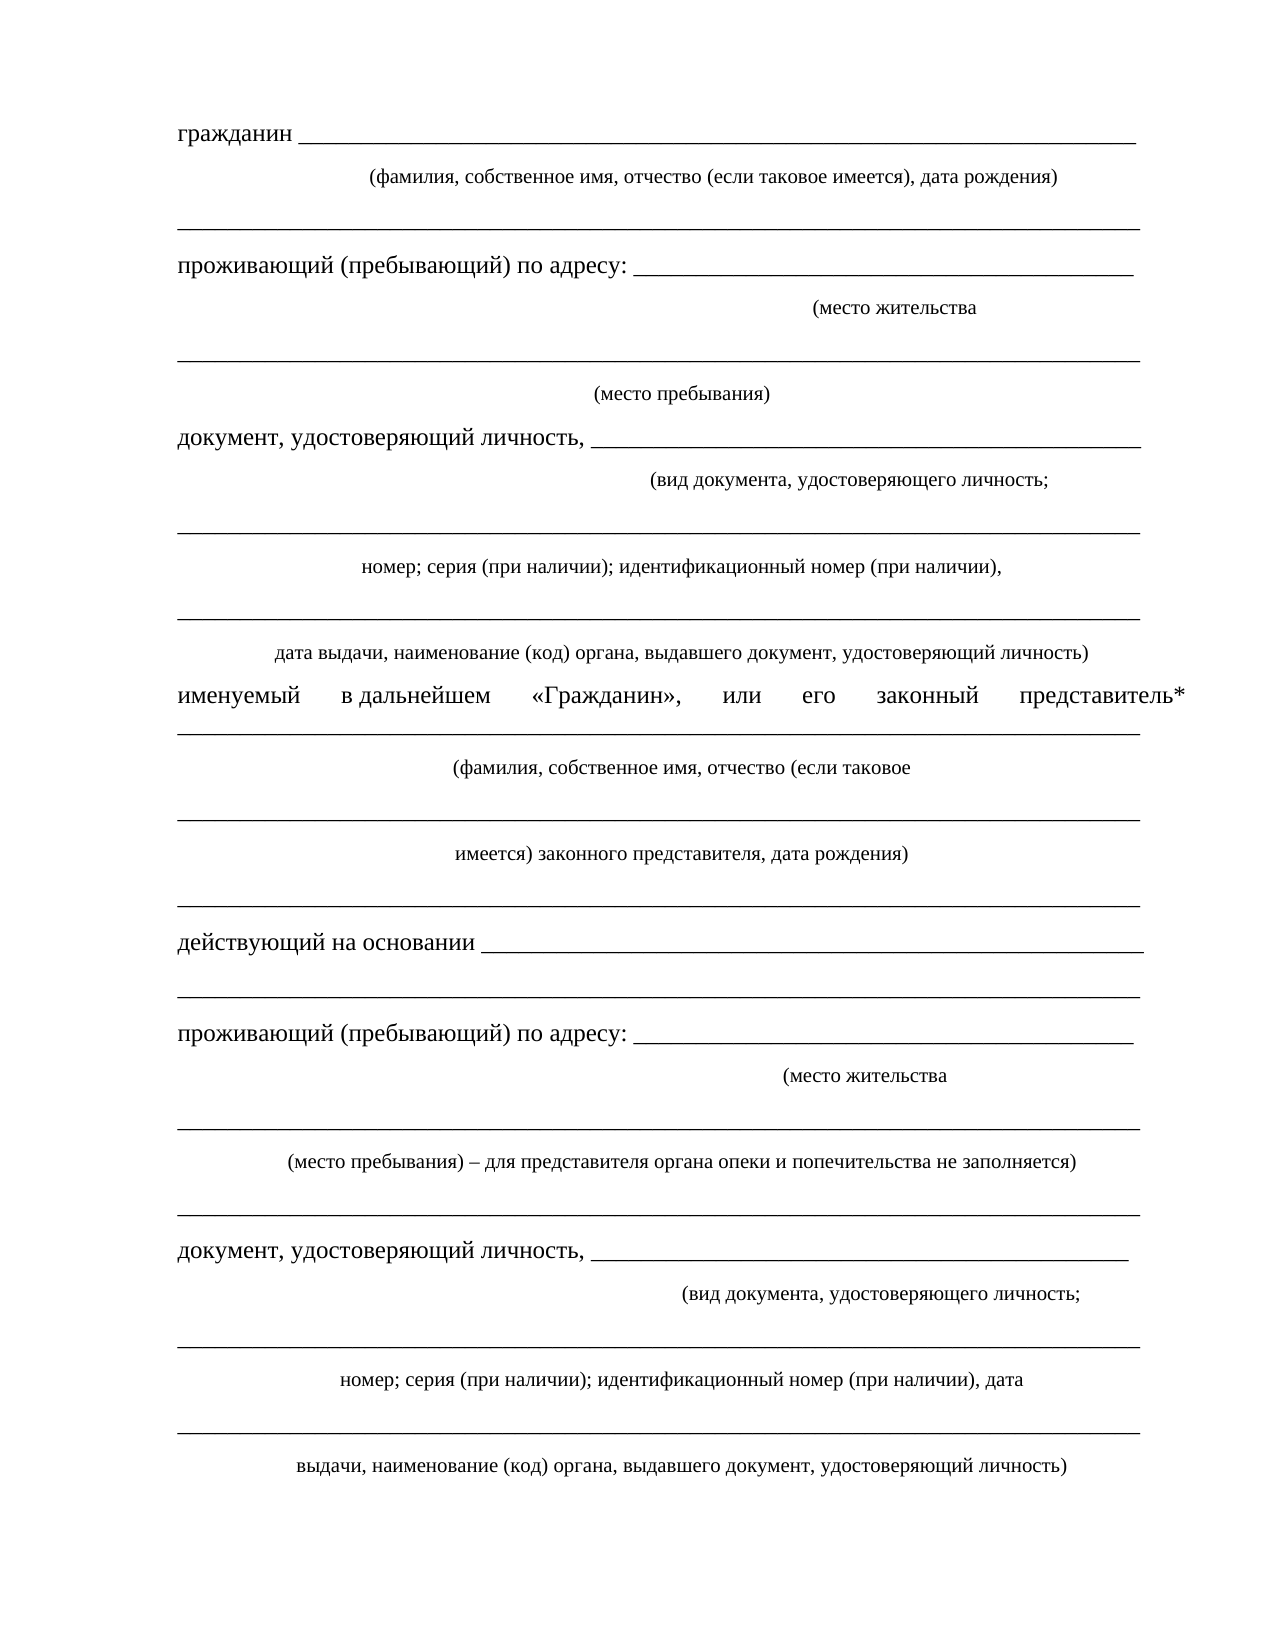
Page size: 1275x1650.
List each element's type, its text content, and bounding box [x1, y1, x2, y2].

text гражданин ___________________________________________________________________ [177, 118, 1186, 147]
text (место жительства [812, 295, 1186, 319]
text _____________________________________________________________________________ [177, 336, 1186, 364]
text (место пребывания) [177, 381, 1186, 405]
text (фамилия, собственное имя, отчество (если таковое [177, 754, 1186, 779]
text проживающий (пребывающий) по адресу: ________________________________________ [177, 1018, 1186, 1046]
text _____________________________________________________________________________ [177, 972, 1186, 1001]
text действующий на основании _____________________________________________________ [177, 927, 1186, 956]
text _____________________________________________________________________________ [177, 1104, 1186, 1133]
text имеется) законного представителя, дата рождения) [177, 841, 1186, 865]
text дата выдачи, наименование (код) органа, выдавшего документ, удостоверяющий личность) [177, 640, 1186, 664]
text _____________________________________________________________________________ [177, 594, 1186, 623]
text _____________________________________________________________________________ [177, 508, 1186, 537]
text _____________________________________________________________________________ [177, 1190, 1186, 1219]
text _____________________________________________________________________________ [177, 1408, 1186, 1436]
text (вид документа, удостоверяющего личность; [650, 467, 1186, 491]
text номер; серия (при наличии); идентификационный номер (при наличии), [177, 553, 1186, 578]
text _____________________________________________________________________________ [177, 881, 1186, 910]
text проживающий (пребывающий) по адресу: ________________________________________ [177, 250, 1186, 278]
text документ, удостоверяющий личность, ___________________________________________ [177, 1235, 1186, 1264]
text _____________________________________________________________________________ [177, 1322, 1186, 1350]
text (место жительства [783, 1063, 1186, 1087]
text (место пребывания) – для представителя органа опеки и попечительства не заполняется) [177, 1149, 1186, 1173]
text (фамилия, собственное имя, отчество (если таковое имеется), дата рождения) [369, 163, 1186, 188]
text _____________________________________________________________________________ [177, 795, 1186, 824]
text (вид документа, удостоверяющего личность; [576, 1281, 1186, 1305]
text выдачи, наименование (код) органа, выдавшего документ, удостоверяющий личность) [177, 1453, 1186, 1477]
text документ, удостоверяющий личность, ____________________________________________ [177, 422, 1186, 451]
text номер; серия (при наличии); идентификационный номер (при наличии), дата [177, 1367, 1186, 1391]
text _____________________________________________________________________________ [177, 204, 1186, 233]
text именуемый в дальнейшем «Гражданин», или его законный представитель* _____________________________________________________________________________ [177, 680, 1186, 738]
